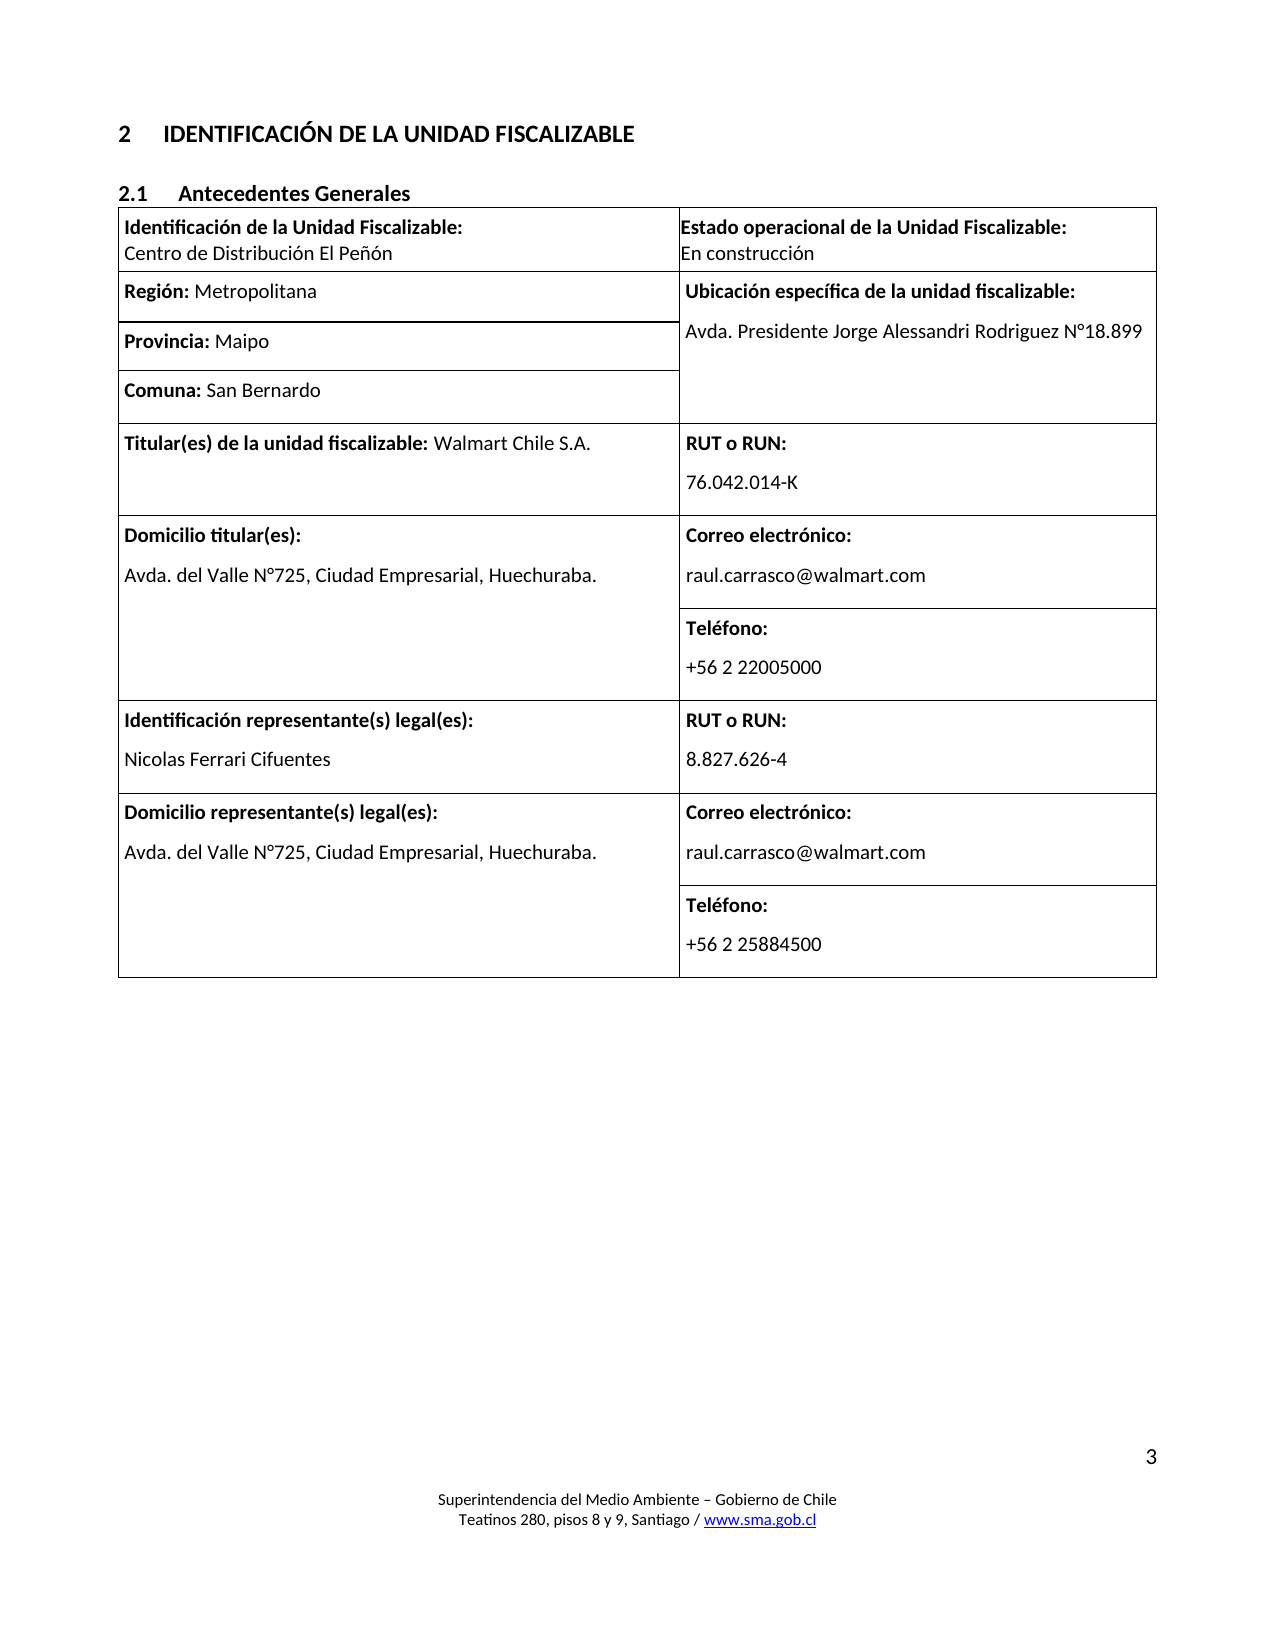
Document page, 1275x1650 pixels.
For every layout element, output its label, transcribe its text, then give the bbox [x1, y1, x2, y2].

table_cell Provincia: Maipo [119, 323, 679, 370]
table_cell Correo electrónico: raul.carrasco@walmart.com [680, 794, 1156, 885]
table_cell Comuna: San Bernardo [119, 371, 679, 423]
table_cell Teléfono: +56 2 22005000 [680, 609, 1156, 700]
table_cell Domicilio titular(es): Avda. del Valle N°725, Ciudad Empresarial, Huechuraba. [119, 516, 679, 700]
table_cell Teléfono: +56 2 25884500 [680, 886, 1156, 977]
table_cell Identificación representante(s) legal(es): Nicolas Ferrari Cifuentes [119, 701, 679, 792]
table_header Identificación de la Unidad Fiscalizable: Centro de Distribución El Peñón [119, 208, 679, 271]
table_cell RUT o RUN: 8.827.626-4 [680, 701, 1156, 792]
table_cell Ubicación específica de la unidad fiscalizable: Avda. Presidente Jorge Alessandri Rodriguez N°18.899 [680, 272, 1156, 423]
subtitle Antecedentes Generales [118, 179, 1157, 207]
table_header Estado operacional de la Unidad Fiscalizable: En construcción [680, 208, 1156, 271]
table_cell Domicilio representante(s) legal(es): Avda. del Valle N°725, Ciudad Empresarial, Huechuraba. [119, 794, 679, 977]
table_cell Región: Metropolitana [119, 272, 679, 321]
table_cell Correo electrónico: raul.carrasco@walmart.com [680, 516, 1156, 608]
table_cell Titular(es) de la unidad fiscalizable: Walmart Chile S.A. [119, 424, 679, 515]
table_cell RUT o RUN: 76.042.014-K [680, 424, 1156, 515]
subtitle IDENTIFICACIÓN DE LA UNIDAD FISCALIZABLE [118, 118, 1157, 149]
